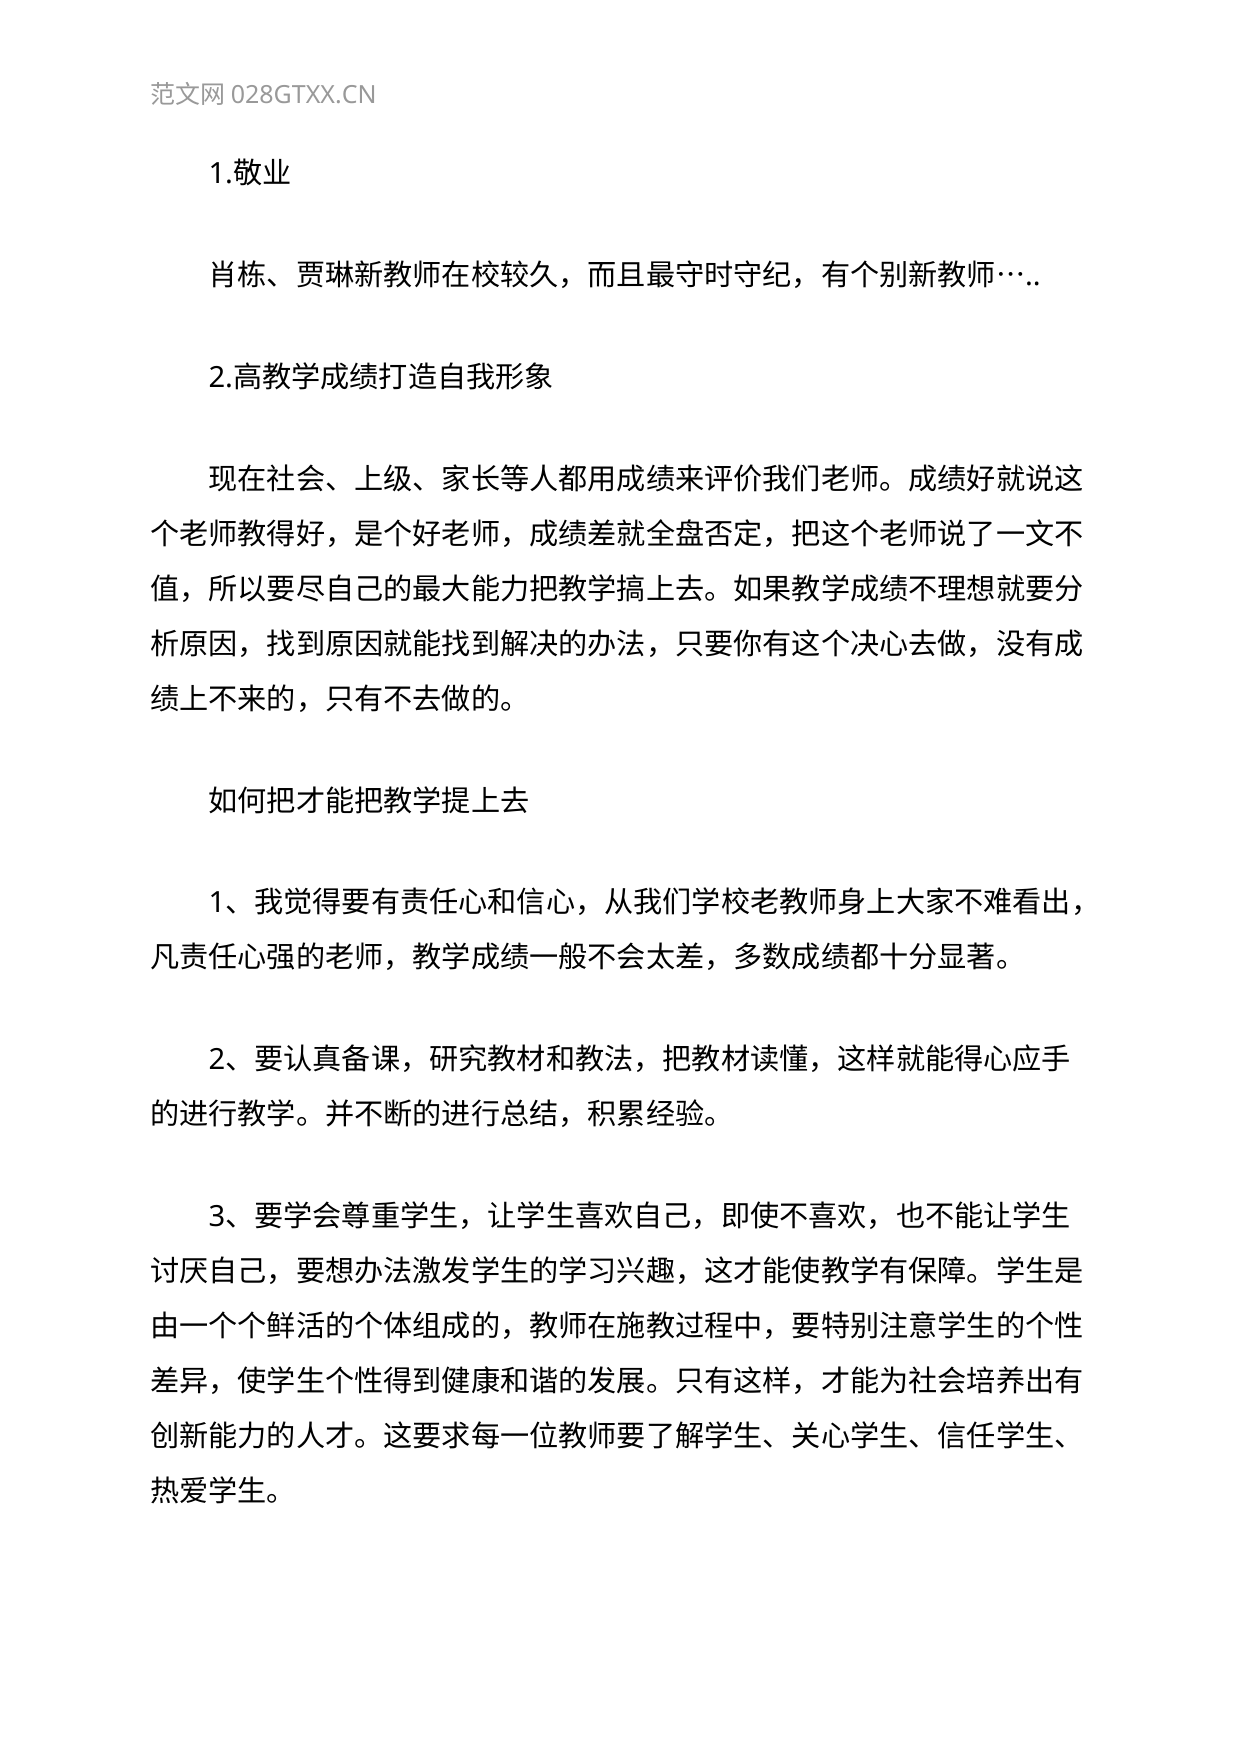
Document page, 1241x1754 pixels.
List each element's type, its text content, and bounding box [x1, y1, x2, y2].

text 2.高教学成绩打造自我形象 [150, 354, 1090, 396]
text 如何把才能把教学提上去 [150, 777, 1090, 819]
text 2、要认真备课，研究教材和教法，把教材读懂，这样就能得心应手的进行教学。并不断的进行总结，积累经验。 [150, 1036, 1090, 1133]
text 3、要学会尊重学生，让学生喜欢自己，即使不喜欢，也不能让学生讨厌自己，要想办法激发学生的学习兴趣，这才能使教学有保障。学生是由一个个鲜活的个体组成的，教师在施教过程中，要特别注意学生的个性差异，使学生个性得到健康和谐的发展。只有这样，才能为社会培养出有创新能力的人才。这要求每一位教师要了解学生、关心学生、信任学生、热爱学生。 [150, 1193, 1090, 1509]
text 1、我觉得要有责任心和信心，从我们学校老教师身上大家不难看出，凡责任心强的老师，教学成绩一般不会太差，多数成绩都十分显著。 [150, 879, 1090, 976]
text 现在社会、上级、家长等人都用成绩来评价我们老师。成绩好就说这个老师教得好，是个好老师，成绩差就全盘否定，把这个老师说了一文不值，所以要尽自己的最大能力把教学搞上去。如果教学成绩不理想就要分析原因，找到原因就能找到解决的办法，只要你有这个决心去做，没有成绩上不来的，只有不去做的。 [150, 456, 1090, 718]
text 1.敬业 [150, 150, 1090, 192]
text 肖栋、贾琳新教师在校较久，而且最守时守纪，有个别新教师….. [150, 252, 1090, 294]
